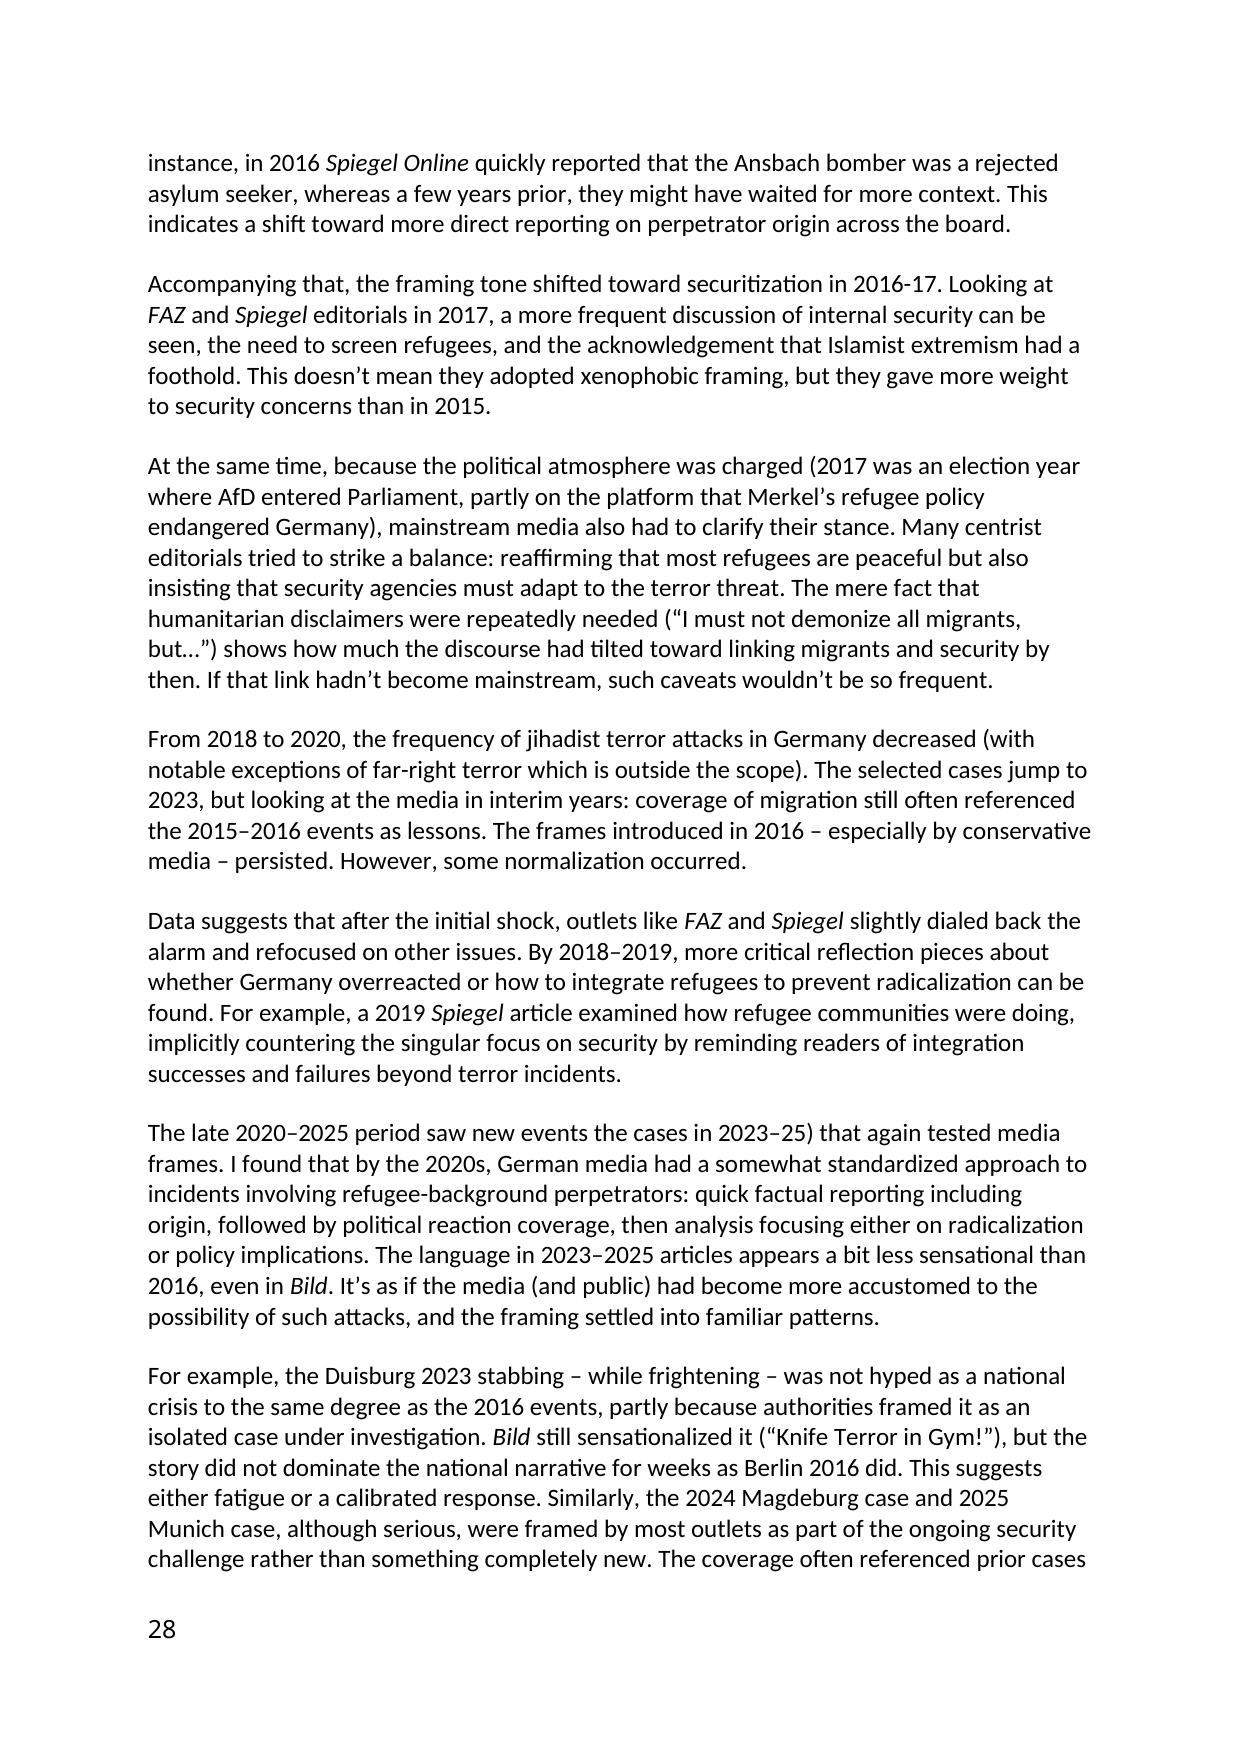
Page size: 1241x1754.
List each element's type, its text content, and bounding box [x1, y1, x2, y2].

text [148, 148, 1093, 239]
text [148, 1360, 1093, 1574]
text From 2018 to 2020, the frequency of jihadist terror attacks in Germany decreased (with notable exceptions of far-right terror which is outside the scope). The selected cases jump to 2023, but looking at the media in interim years: coverage of migration still often referenced the 2015–2016 events as lessons. The frames introduced in 2016 – especially by conservative media – persisted. However, some normalization occurred. [148, 723, 1093, 876]
text Accompanying that, the framing tone shifted toward securitization in 2016-17. Looking at FAZ and Spiegel editorials in 2017, a more frequent discussion of internal security can be seen, the need to screen refugees, and the acknowledgement that Islamist extremism had a foothold. This doesn’t mean they adopted xenophobic framing, but they gave more weight to security concerns than in 2015. [148, 268, 1093, 421]
text At the same time, because the political atmosphere was charged (2017 was an election year where AfD entered Parliament, partly on the platform that Merkel’s refugee policy endangered Germany), mainstream media also had to clarify their stance. Many centrist editorials tried to strike a balance: reaffirming that most refugees are peaceful but also insisting that security agencies must adapt to the terror threat. The mere fact that humanitarian disclaimers were repeatedly needed (“I must not demonize all migrants, but…”) shows how much the discourse had tilted toward linking migrants and security by then. If that link hadn’t become mainstream, such caveats wouldn’t be so frequent. [148, 450, 1093, 694]
text Data suggests that after the initial shock, outlets like FAZ and Spiegel slightly dialed back the alarm and refocused on other issues. By 2018–2019, more critical reflection pieces about whether Germany overreacted or how to integrate refugees to prevent radicalization can be found. For example, a 2019 Spiegel article examined how refugee communities were doing, implicitly countering the singular focus on security by reminding readers of integration successes and failures beyond terror incidents. [148, 905, 1093, 1088]
text The late 2020–2025 period saw new events the cases in 2023–25) that again tested media frames. I found that by the 2020s, German media had a somewhat standardized approach to incidents involving refugee-background perpetrators: quick factual reporting including origin, followed by political reaction coverage, then analysis focusing either on radicalization or policy implications. The language in 2023–2025 articles appears a bit less sensational than 2016, even in Bild. It’s as if the media (and public) had become more accustomed to the possibility of such attacks, and the framing settled into familiar patterns. [148, 1117, 1093, 1331]
